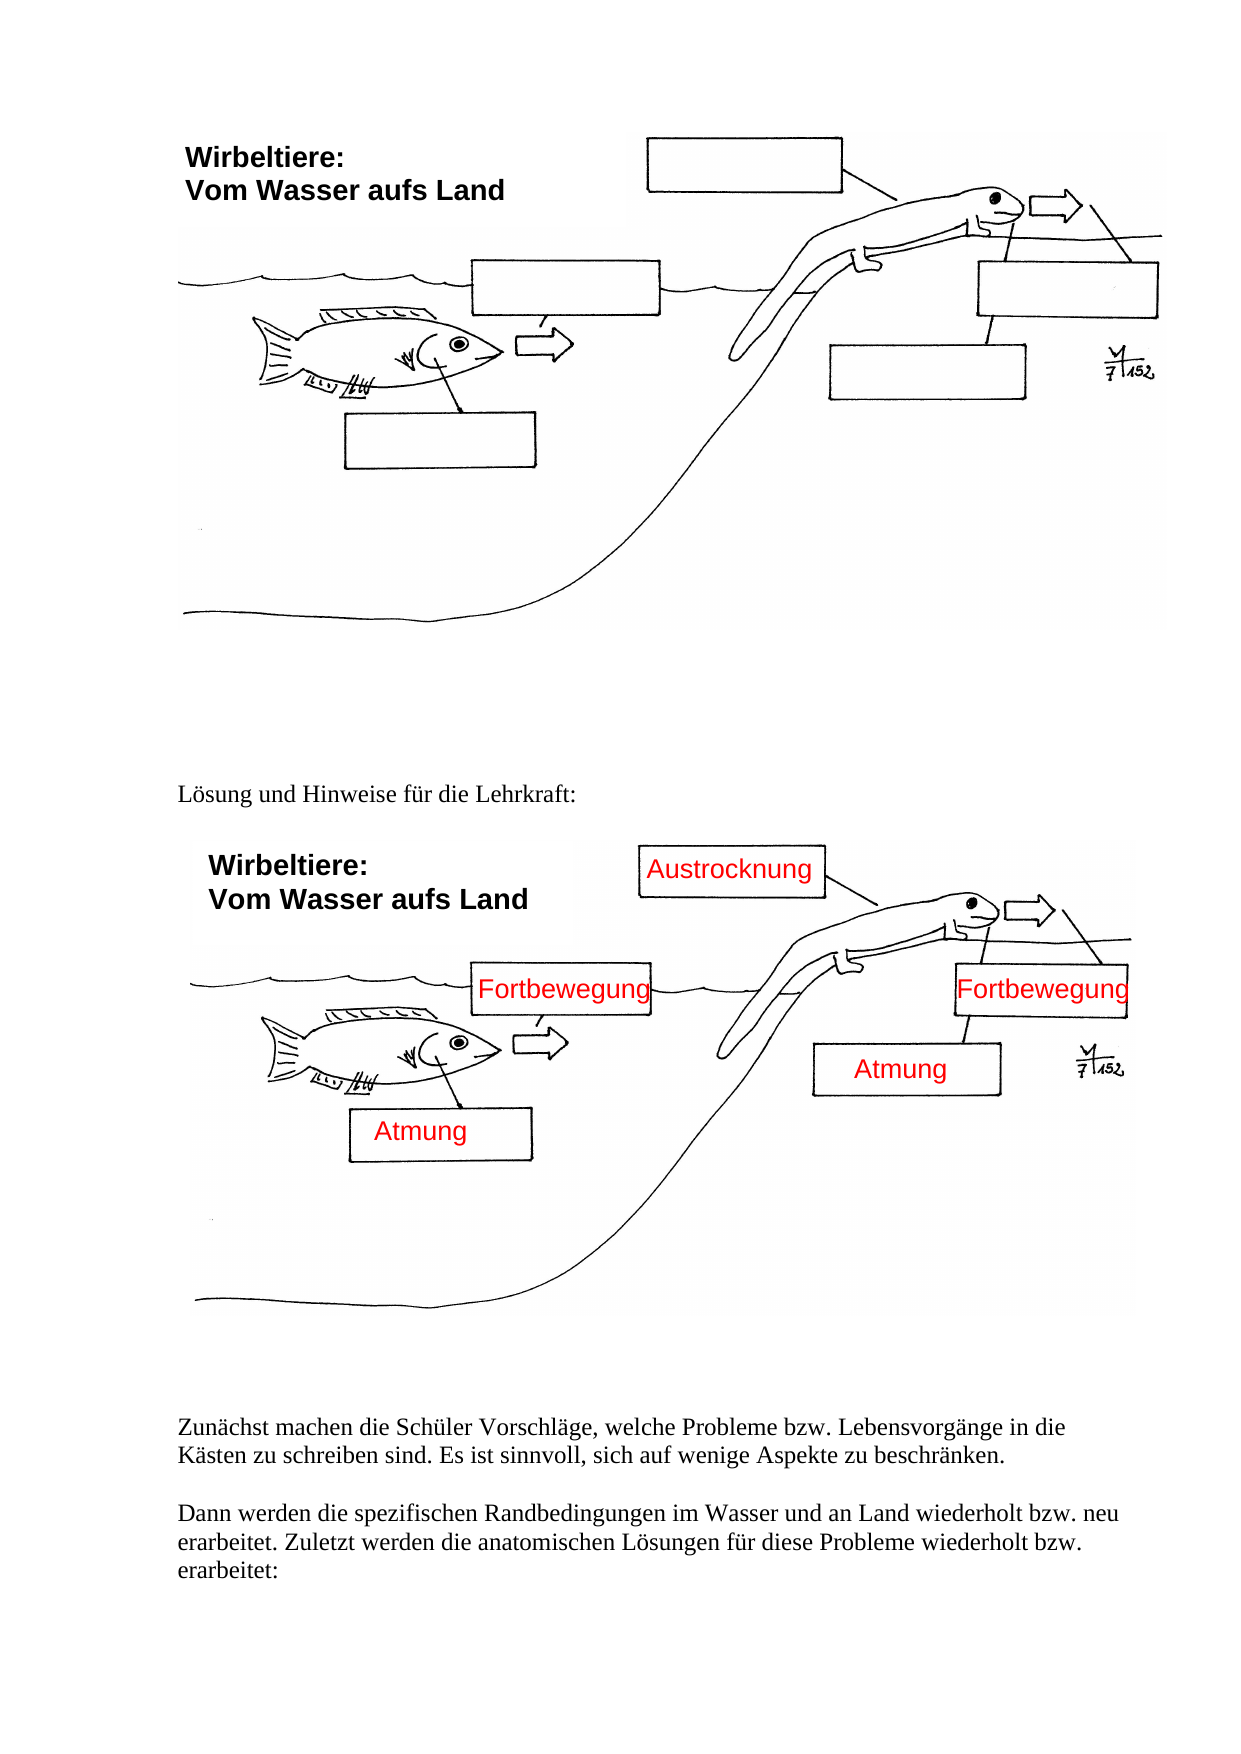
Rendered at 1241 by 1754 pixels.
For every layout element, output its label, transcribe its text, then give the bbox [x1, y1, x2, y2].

picture [190, 840, 1136, 1316]
text Zunächst machen die Schüler Vorschläge, welche Probleme bzw. Lebensvorgänge in die Kästen zu schreiben sind. Es ist sinnvoll, sich auf wenige Aspekte zu beschränken. [177, 1412, 1122, 1469]
text Dann werden die spezifischen Randbedingungen im Wasser und an Land wiederholt bzw. neu erarbeitet. Zuletzt werden die anatomischen Lösungen für diese Probleme wiederholt bzw. erarbeitet: [177, 1498, 1122, 1584]
text Lösung und Hinweise für die Lehrkraft: [177, 779, 1122, 808]
picture [178, 132, 1167, 630]
